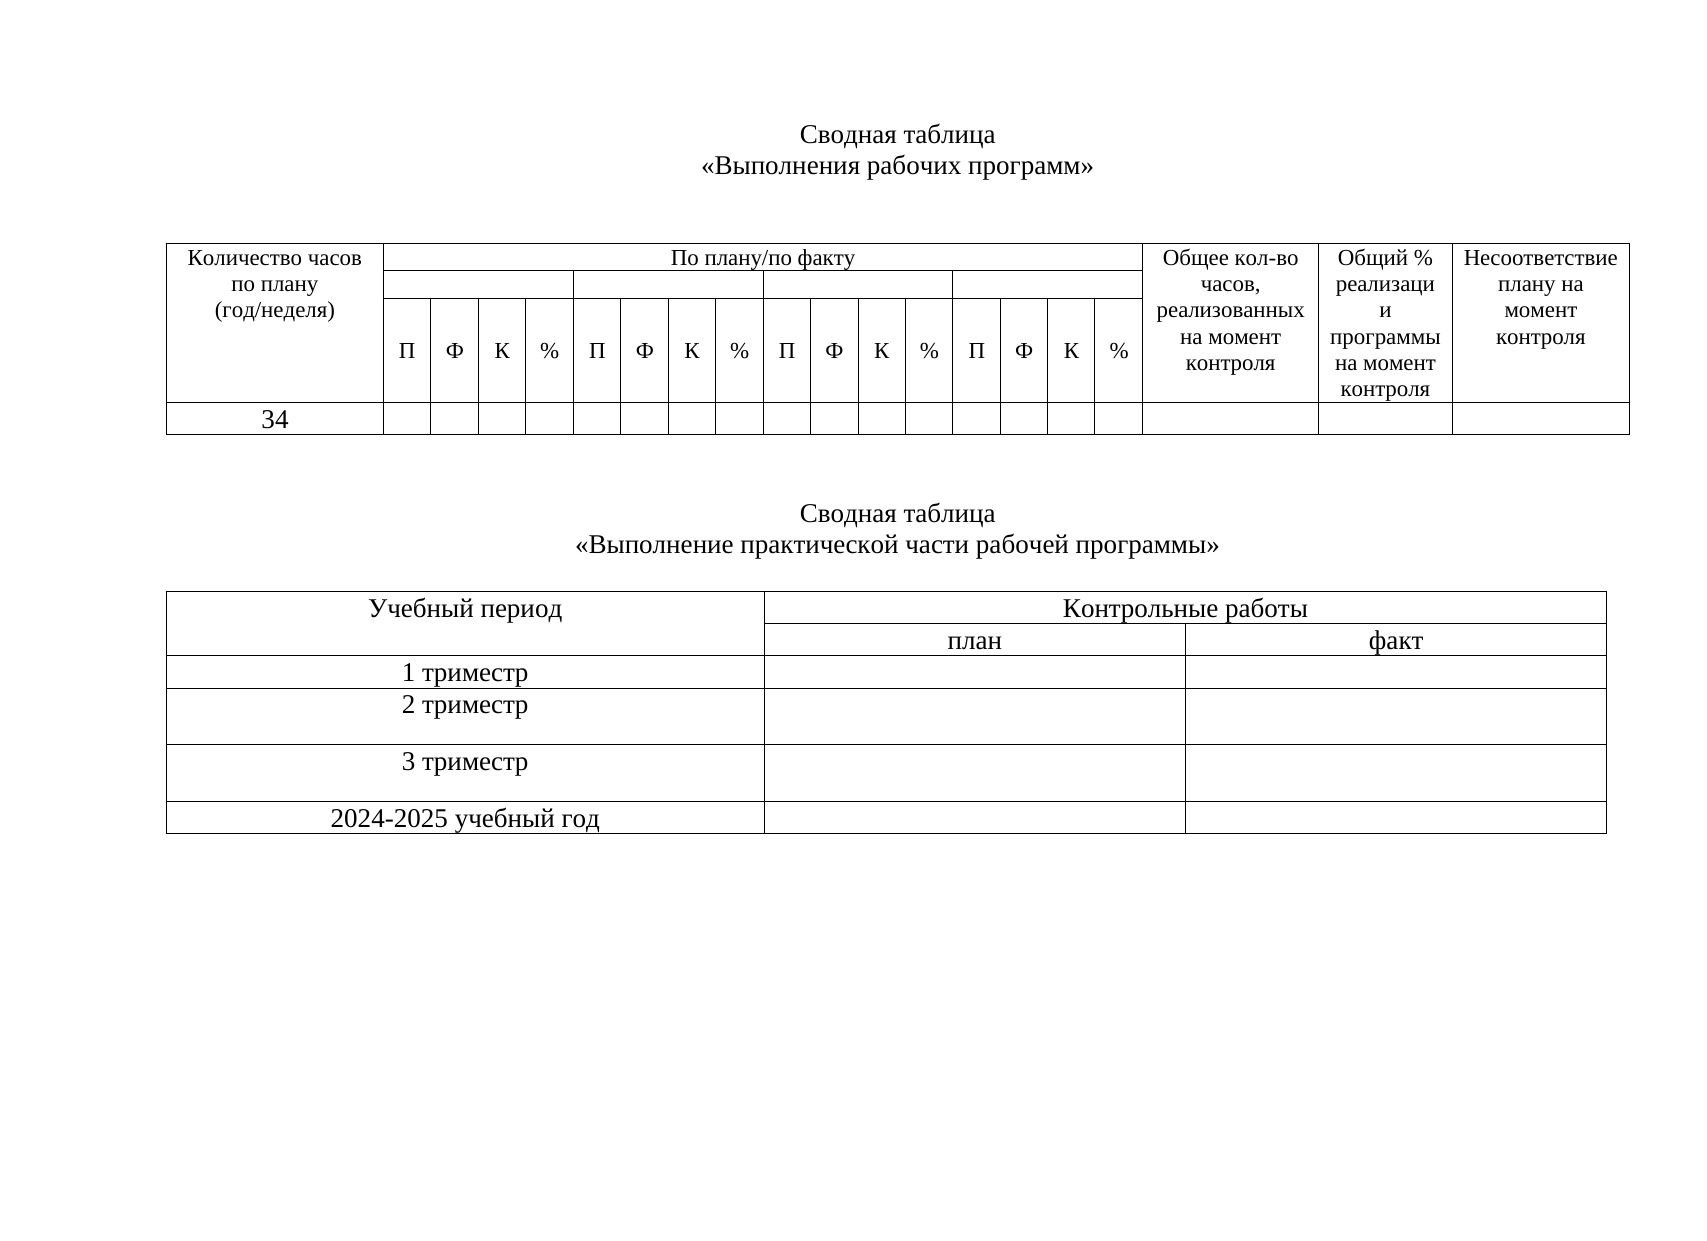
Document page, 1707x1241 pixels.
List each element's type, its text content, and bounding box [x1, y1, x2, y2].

table_cell П [953, 299, 1000, 402]
table_cell 2024-2025 учебный год [167, 802, 764, 833]
table_header Контрольные работы [765, 592, 1606, 623]
table_cell 2 триместр [167, 689, 764, 744]
table_cell [431, 403, 478, 434]
table_cell [669, 403, 715, 434]
table_cell [765, 689, 1185, 744]
table_cell [716, 403, 763, 434]
table_header По плану/по факту [384, 244, 1142, 270]
text «Выполнения рабочих программ» [177, 149, 1618, 180]
table_cell 34 [167, 403, 383, 434]
table_cell [1186, 656, 1606, 687]
table_cell [1186, 689, 1606, 744]
table_cell [1143, 403, 1318, 434]
table_cell факт [1186, 624, 1606, 655]
table_cell [859, 403, 905, 434]
table_cell [1095, 403, 1142, 434]
table_cell [953, 403, 1000, 434]
text Сводная таблица [177, 118, 1618, 149]
table_cell П [574, 299, 620, 402]
table_cell Ф [431, 299, 478, 402]
table_cell [621, 403, 668, 434]
text Сводная таблица [177, 497, 1618, 528]
table_header Количество часов по плану (год/неделя) [167, 244, 383, 402]
table_header Общий % реализации программы на момент контроля [1319, 244, 1452, 402]
table_header Учебный период [167, 592, 764, 655]
table_cell [764, 403, 810, 434]
table_cell % [906, 299, 952, 402]
table_cell [906, 403, 952, 434]
table_cell [1186, 802, 1606, 833]
table_cell [765, 745, 1185, 801]
table_cell [384, 271, 573, 297]
table_cell К [669, 299, 715, 402]
table_cell [765, 802, 1185, 833]
table_cell % [526, 299, 573, 402]
table_cell 3 триместр [167, 745, 764, 801]
table_cell Ф [811, 299, 858, 402]
table_cell [953, 271, 1142, 297]
table_cell К [1048, 299, 1094, 402]
table_cell [1319, 403, 1452, 434]
table_cell [765, 656, 1185, 687]
table_cell П [764, 299, 810, 402]
table_cell [574, 271, 763, 297]
table_cell [574, 403, 620, 434]
table_cell Ф [1001, 299, 1047, 402]
text «Выполнение практической части рабочей программы» [177, 528, 1618, 560]
table_cell [811, 403, 858, 434]
table_cell [479, 403, 525, 434]
table_cell [526, 403, 573, 434]
table_cell % [1095, 299, 1142, 402]
table_cell [1453, 403, 1629, 434]
table_cell % [716, 299, 763, 402]
table_cell план [765, 624, 1185, 655]
table_cell К [859, 299, 905, 402]
table_cell [384, 403, 430, 434]
table_header Несоответствие плану на момент контроля [1453, 244, 1629, 402]
table_header Общее кол-во часов, реализованных на момент контроля [1143, 244, 1318, 402]
table_cell К [479, 299, 525, 402]
table_cell П [384, 299, 430, 402]
table_cell [1048, 403, 1094, 434]
table_cell [1001, 403, 1047, 434]
table_cell [764, 271, 952, 297]
table_cell [1186, 745, 1606, 801]
table_cell 1 триместр [167, 656, 764, 687]
table_cell Ф [621, 299, 668, 402]
